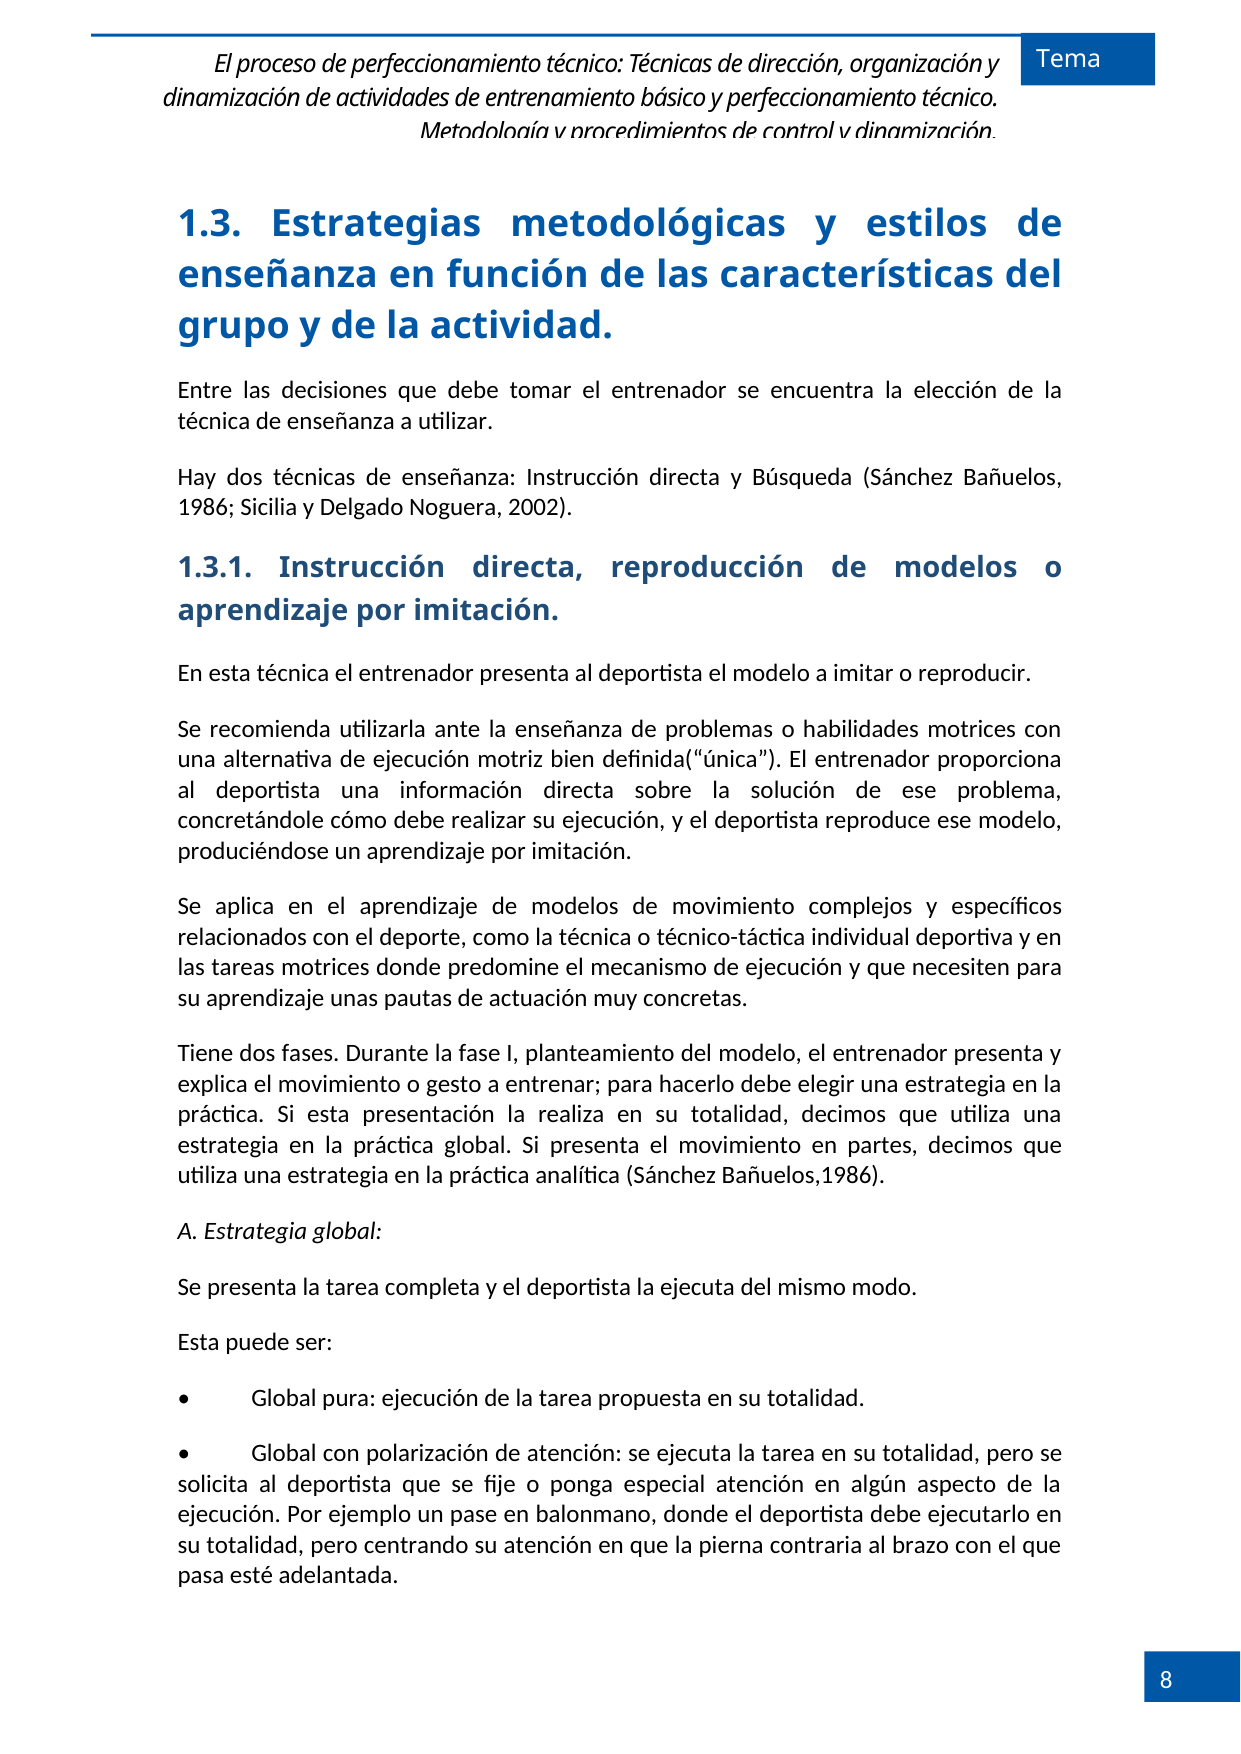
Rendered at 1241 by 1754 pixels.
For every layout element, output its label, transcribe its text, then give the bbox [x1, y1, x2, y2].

text Entre las decisiones que debe tomar el entrenador se encuentra la elección de la técnica de enseñanza a utilizar. [177, 374, 1063, 436]
text A. Estrategia global: [177, 1215, 1063, 1246]
text Tiene dos fases. Durante la fase I, planteamiento del modelo, el entrenador presenta y explica el movimiento o gesto a entrenar; para hacerlo debe elegir una estrategia en la práctica. Si esta presentación la realiza en su totalidad, decimos que utiliza una estrategia en la práctica global. Si presenta el movimiento en partes, decimos que utiliza una estrategia en la práctica analítica (Sánchez Bañuelos,1986). [177, 1037, 1063, 1190]
text Se aplica en el aprendizaje de modelos de movimiento complejos y específicos relacionados con el deporte, como la técnica o técnico-táctica individual deportiva y en las tareas motrices donde predomine el mecanismo de ejecución y que necesiten para su aprendizaje unas pautas de actuación muy concretas. [177, 890, 1063, 1012]
text Se recomienda utilizarla ante la enseñanza de problemas o habilidades motrices con una alternativa de ejecución motriz bien definida(“única”). El entrenador proporciona al deportista una información directa sobre la solución de ese problema, concretándole cómo debe realizar su ejecución, y el deportista reproduce ese modelo, produciéndose un aprendizaje por imitación. [177, 713, 1063, 865]
text • Global pura: ejecución de la tarea propuesta en su totalidad. [177, 1382, 1063, 1412]
text • Global con polarización de atención: se ejecuta la tarea en su totalidad, pero se solicita al deportista que se fije o ponga especial atención en algún aspecto de la ejecución. Por ejemplo un pase en balonmano, donde el deportista debe ejecutarlo en su totalidad, pero centrando su atención en que la pierna contraria al brazo con el que pasa esté adelantada. [177, 1437, 1063, 1590]
text Esta puede ser: [177, 1326, 1063, 1357]
subtitle 1.3. Estrategias metodológicas y estilos de enseñanza en función de las características del grupo y de la actividad. [177, 196, 1063, 349]
text Hay dos técnicas de enseñanza: Instrucción directa y Búsqueda (Sánchez Bañuelos, 1986; Sicilia y Delgado Noguera, 2002). [177, 461, 1063, 522]
subtitle 1.3.1. Instrucción directa, reproducción de modelos o aprendizaje por imitación. [177, 547, 1063, 629]
text En esta técnica el entrenador presenta al deportista el modelo a imitar o reproducir. [177, 657, 1063, 688]
text Se presenta la tarea completa y el deportista la ejecuta del mismo modo. [177, 1271, 1063, 1301]
